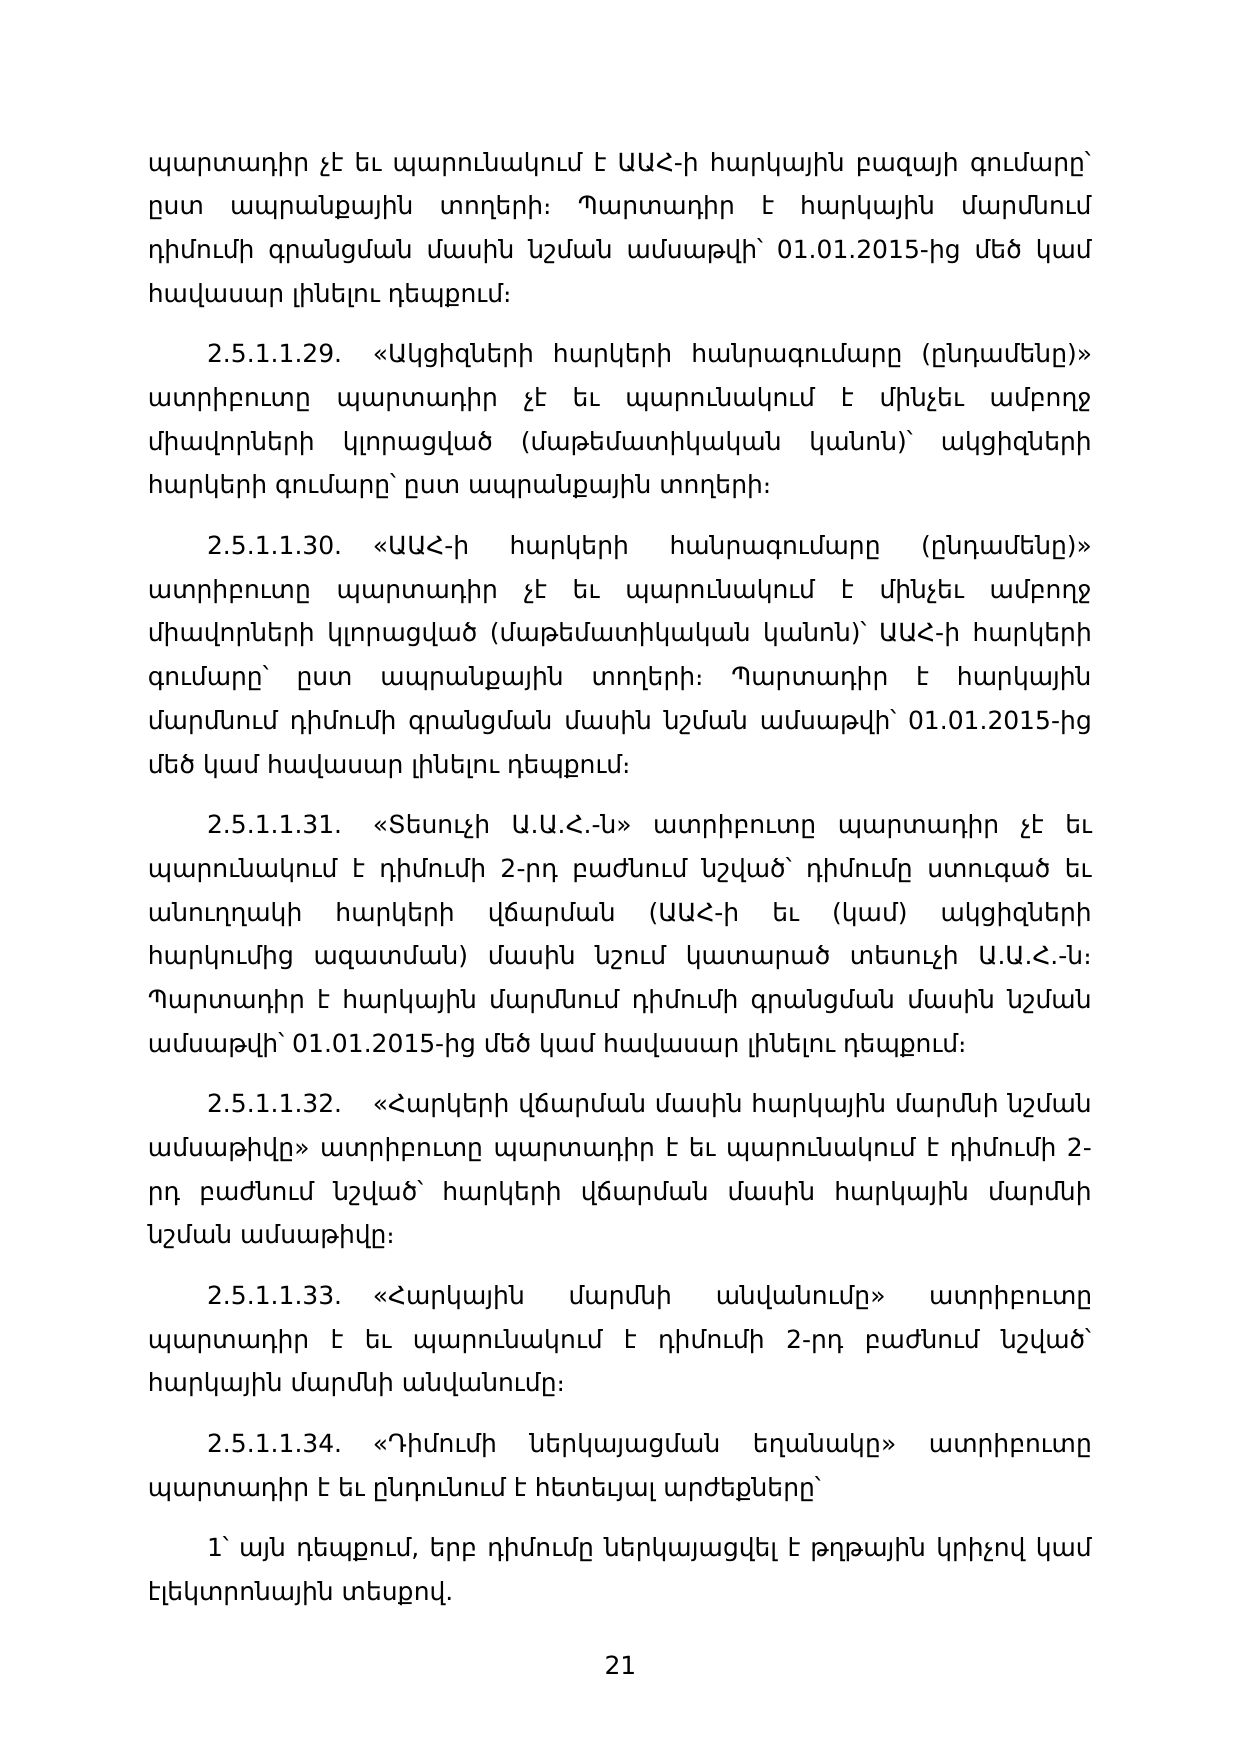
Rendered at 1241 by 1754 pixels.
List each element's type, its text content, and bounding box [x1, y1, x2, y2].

text 2.5.1.1.30. «ԱԱՀ-ի հարկերի հանրագումարը (ընդամենը)» ատրիբուտը պարտադիր չէ եւ պարունակում է մինչեւ ամբողջ միավորների կլորացված (մաթեմատիկական կանոն)՝ ԱԱՀ-ի հարկերի գումարը՝ ըստ ապրանքային տողերի։ Պարտադիր է հարկային մարմնում դիմումի գրանցման մասին նշման ամսաթվի՝ 01.01.2015-ից մեծ կամ հավասար լինելու դեպքում։ [148, 531, 1092, 779]
text 1՝ այն դեպքում, երբ դիմումը ներկայացվել է թղթային կրիչով կամ էլեկտրոնային տեսքով. [148, 1533, 1092, 1606]
text 2.5.1.1.31. «Տեսուչի Ա.Ա.Հ.-ն» ատրիբուտը պարտադիր չէ եւ պարունակում է դիմումի 2-րդ բաժնում նշված՝ դիմումը ստուգած եւ անուղղակի հարկերի վճարման (ԱԱՀ-ի եւ (կամ) ակցիզների հարկումից ազատման) մասին նշում կատարած տեսուչի Ա.Ա.Հ.-ն։ Պարտադիր է հարկային մարմնում դիմումի գրանցման մասին նշման ամսաթվի՝ 01.01.2015-ից մեծ կամ հավասար լինելու դեպքում։ [148, 810, 1092, 1058]
text 2.5.1.1.33. «Հարկային մարմնի անվանումը» ատրիբուտը պարտադիր է եւ պարունակում է դիմումի 2-րդ բաժնում նշված՝ հարկային մարմնի անվանումը։ [148, 1281, 1092, 1398]
text 2.5.1.1.34. «Դիմումի ներկայացման եղանակը» ատրիբուտը պարտադիր է եւ ընդունում է հետեւյալ արժեքները՝ [148, 1429, 1092, 1502]
text 2.5.1.1.29. «Ակցիզների հարկերի հանրագումարը (ընդամենը)» ատրիբուտը պարտադիր չէ եւ պարունակում է մինչեւ ամբողջ միավորների կլորացված (մաթեմատիկական կանոն)՝ ակցիզների հարկերի գումարը՝ ըստ ապրանքային տողերի։ [148, 339, 1092, 500]
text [148, 148, 1092, 308]
text 2.5.1.1.32. «Հարկերի վճարման մասին հարկային մարմնի նշման ամսաթիվը» ատրիբուտը պարտադիր է եւ պարունակում է դիմումի 2-րդ բաժնում նշված՝ հարկերի վճարման մասին հարկային մարմնի նշման ամսաթիվը։ [148, 1089, 1092, 1250]
